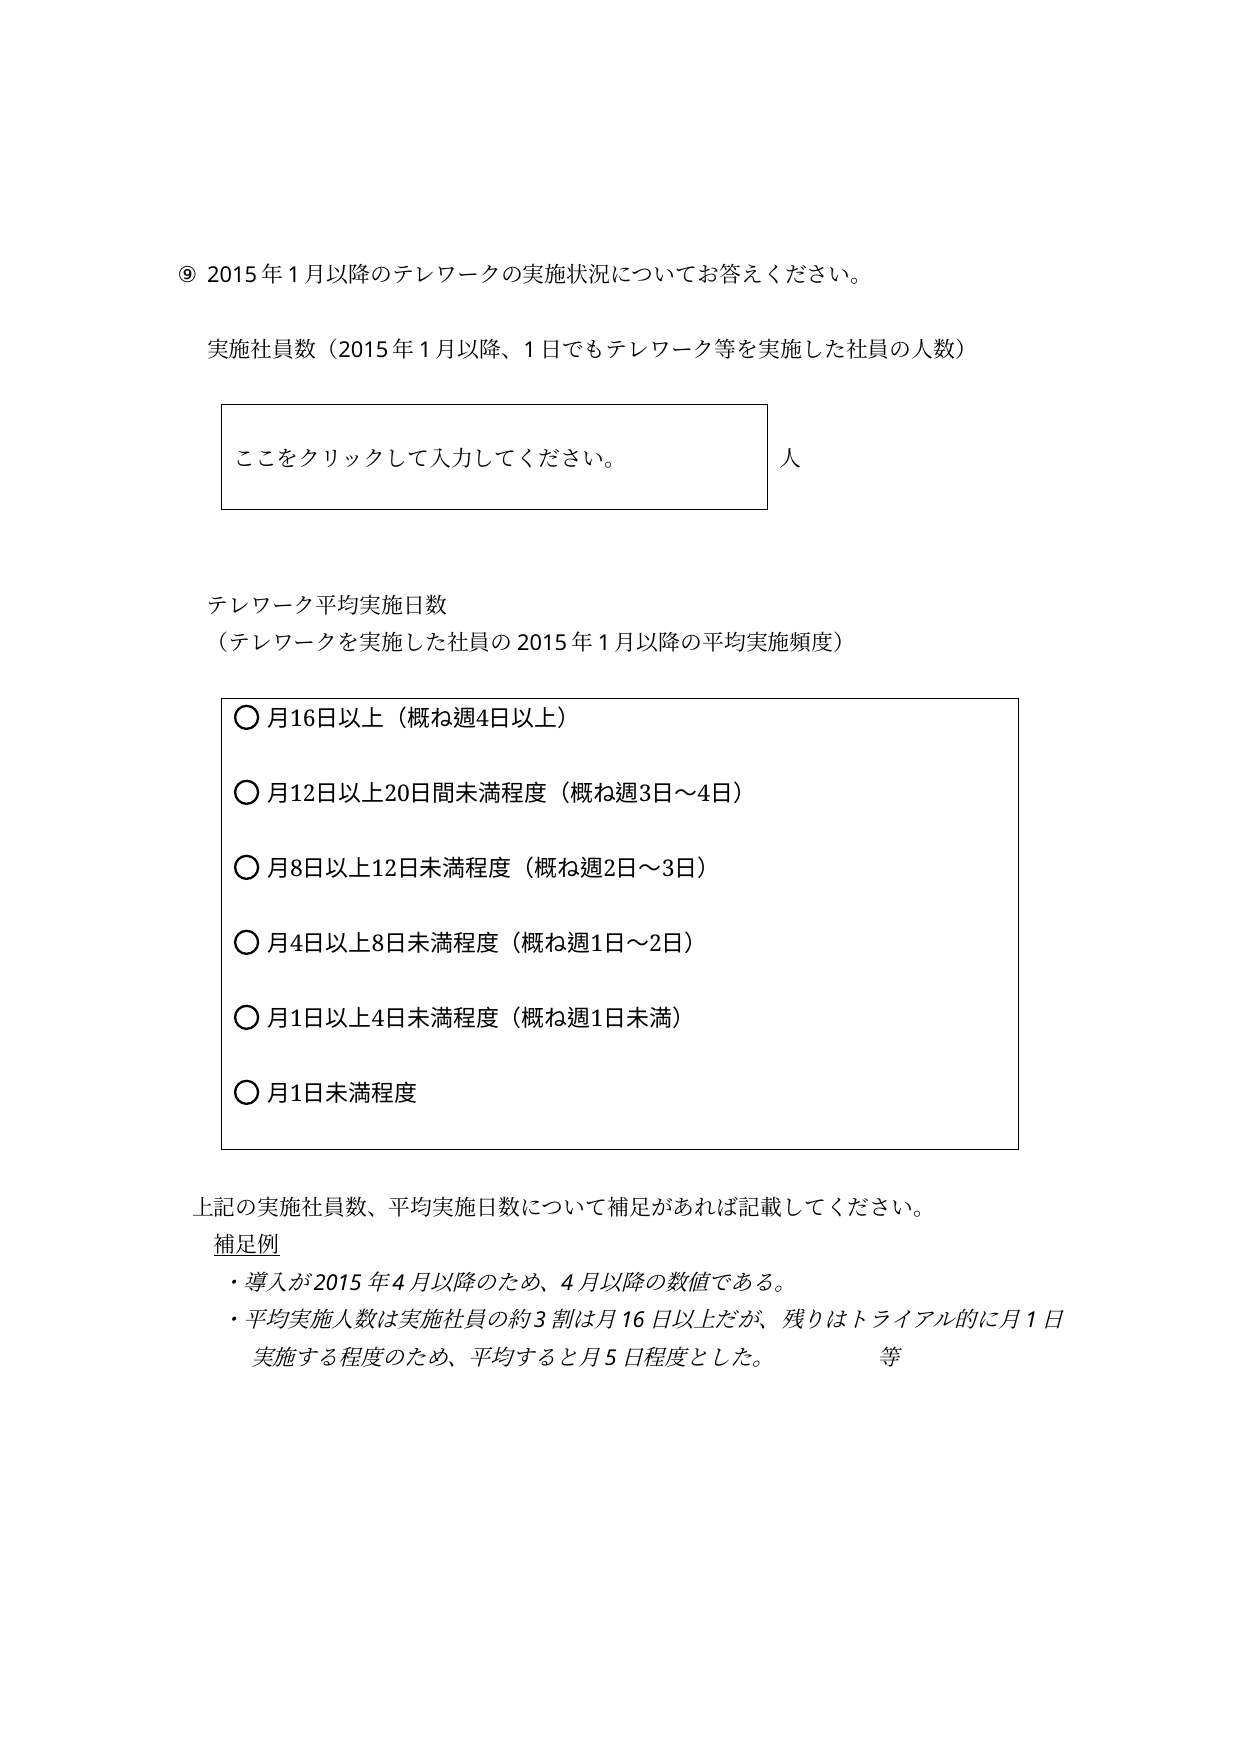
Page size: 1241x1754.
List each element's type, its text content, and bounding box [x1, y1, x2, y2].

text ・導入が2015年4月以降のため、4月以降の数値である。 [221, 1262, 1063, 1299]
table_header 人 [768, 404, 1019, 509]
text ・平均実施人数は実施社員の約3割は月16日以上だが、残りはトライアル的に月1日実施する程度のため、平均すると月5日程度とした。 等 [221, 1299, 1063, 1374]
table_header [222, 699, 1018, 1148]
list 実施社員数（2015年1月以降、1日でもテレワーク等を実施した社員の人数） [207, 329, 1063, 367]
text テレワーク平均実施日数 （テレワークを実施した社員の2015年1月以降の平均実施頻度） [207, 585, 1063, 660]
list 2015年1月以降のテレワークの実施状況についてお答えください。 [177, 254, 1063, 292]
text 上記の実施社員数、平均実施日数について補足があれば記載してください。 [192, 1187, 1063, 1224]
text 補足例 [192, 1224, 1063, 1262]
